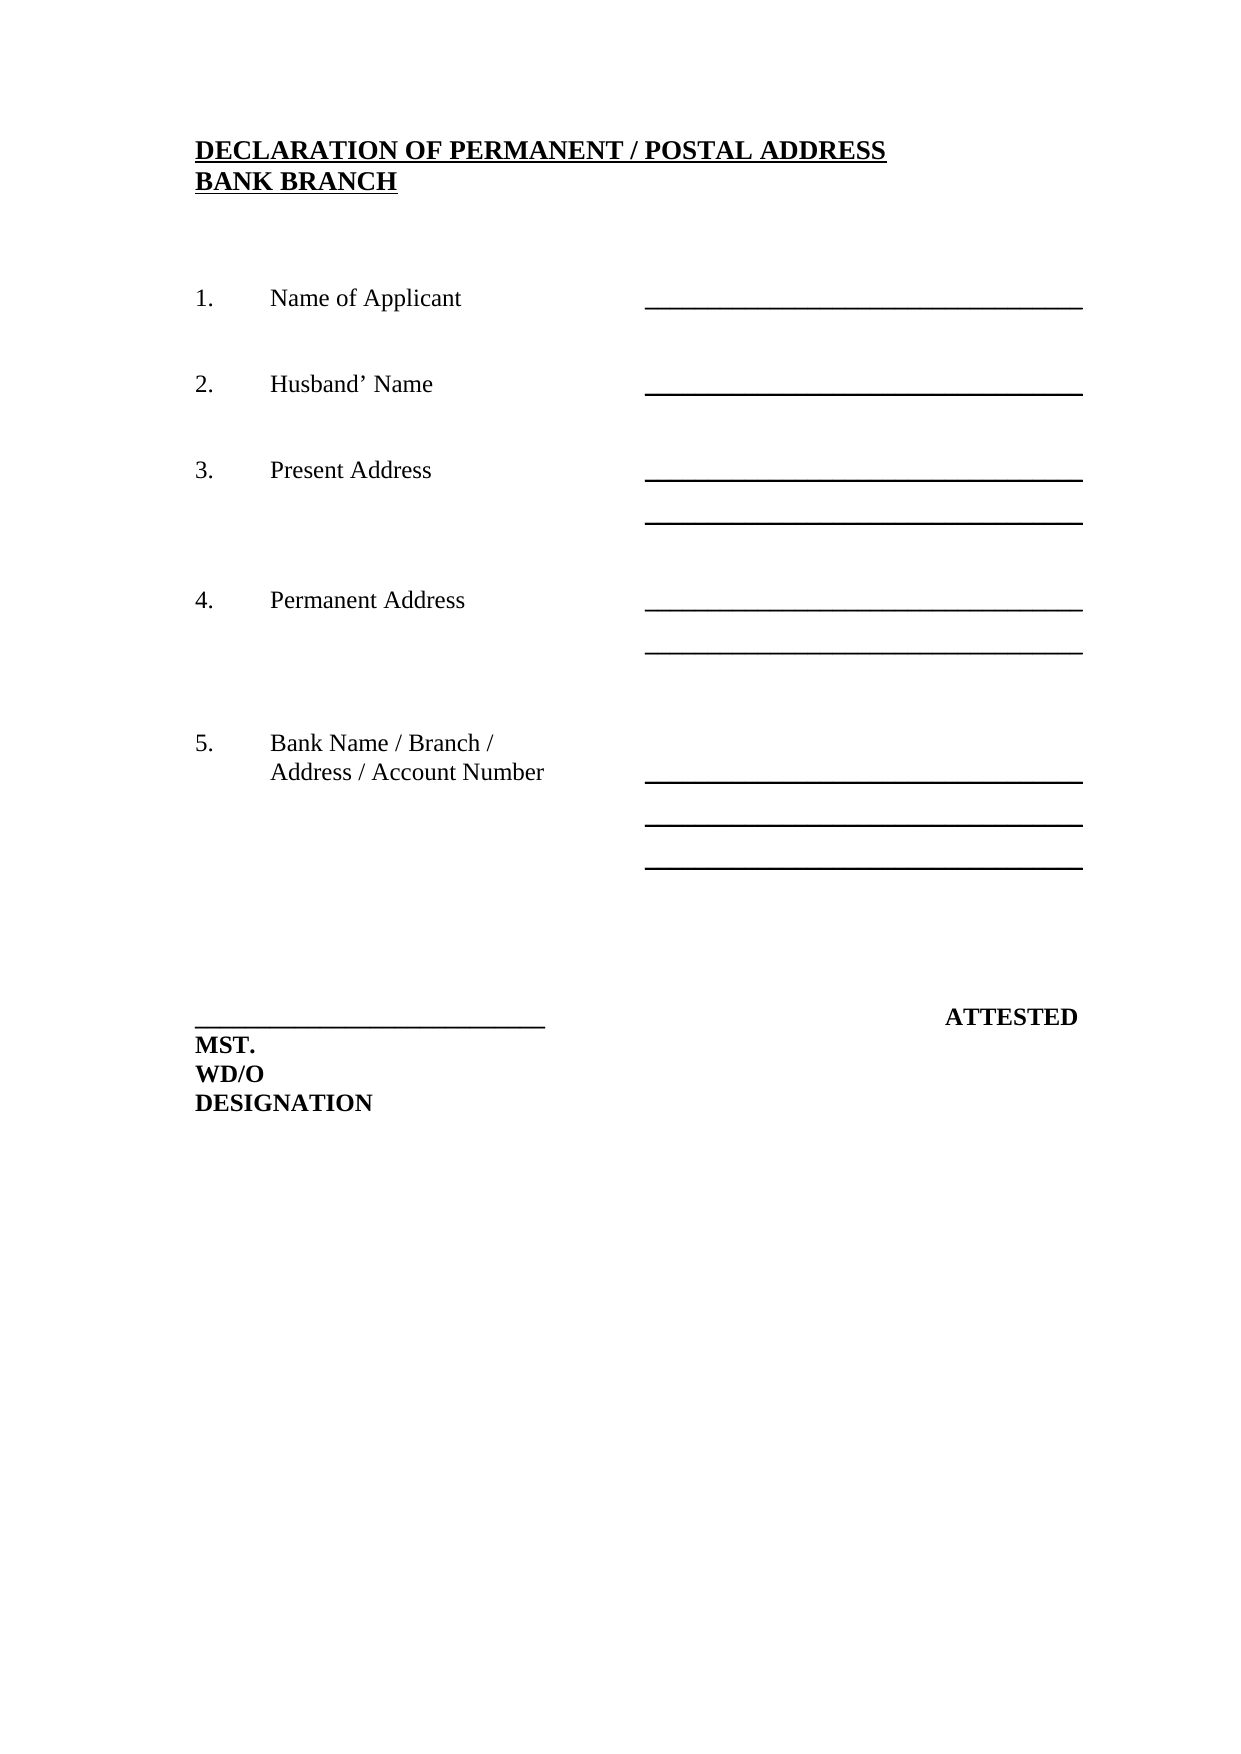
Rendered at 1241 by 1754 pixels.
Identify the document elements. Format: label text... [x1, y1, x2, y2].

text ___________________________________ [570, 498, 1090, 527]
text ___________________________________ [570, 843, 1090, 872]
text DECLARATION OF PERMANENT / POSTAL ADDRESS [195, 134, 1090, 165]
text ____________________________ ATTESTED [195, 1002, 1090, 1030]
text ___________________________________ [570, 628, 1090, 657]
text Address / Account Number ___________________________________ [195, 757, 1090, 786]
text 5. Bank Name / Branch / [195, 728, 1090, 757]
text 2. Husband’ Name ___________________________________ [195, 369, 1090, 398]
text BANK BRANCH [195, 165, 1090, 197]
text 3. Present Address ___________________________________ [195, 455, 1090, 484]
text WD/O [195, 1059, 1090, 1088]
text ___________________________________ [570, 800, 1090, 829]
text 4. Permanent Address ___________________________________ [195, 585, 1090, 613]
text DESIGNATION [195, 1088, 1090, 1117]
text MST. [195, 1030, 1090, 1059]
text 1. Name of Applicant ___________________________________ [195, 283, 1090, 312]
